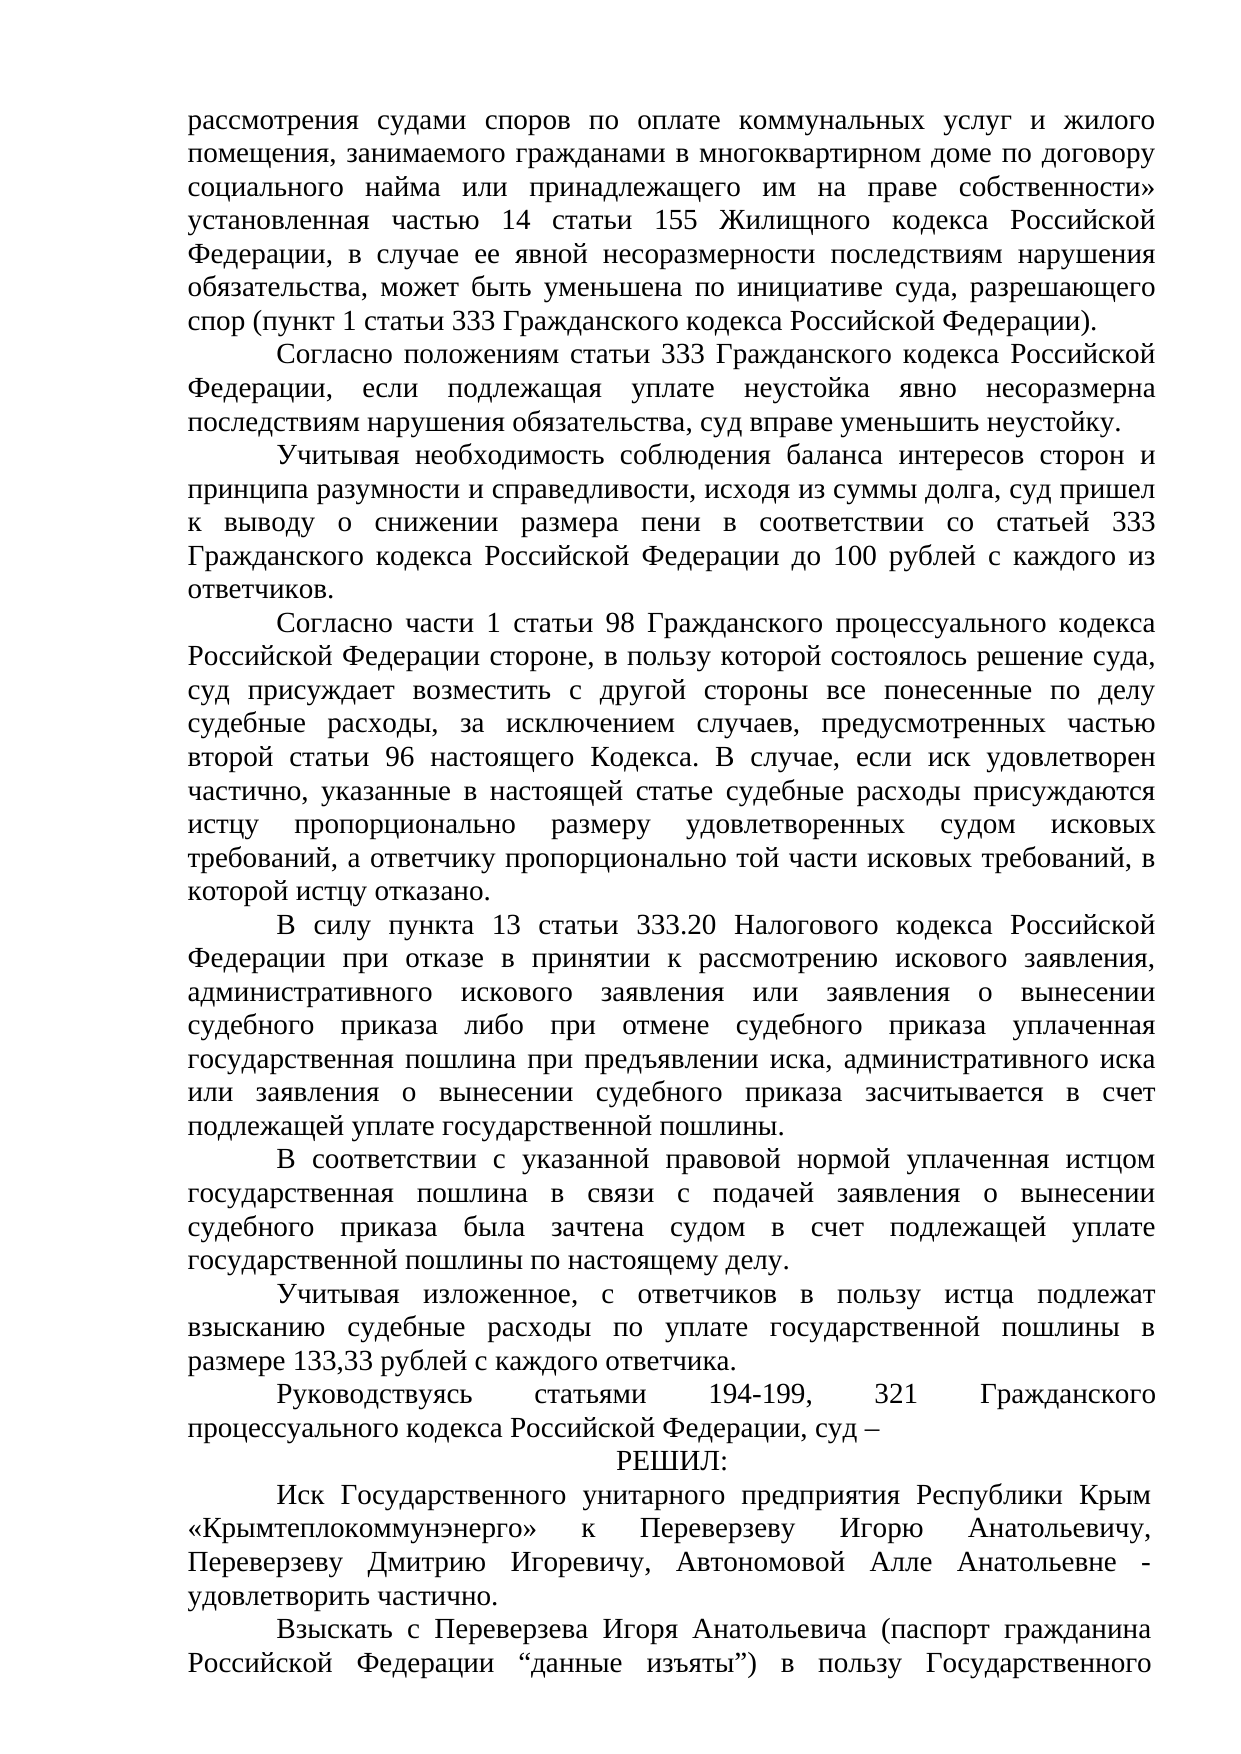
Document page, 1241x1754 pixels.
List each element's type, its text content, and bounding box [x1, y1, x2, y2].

text РЕШИЛ: [187, 1443, 1156, 1477]
text Учитывая необходимость соблюдения баланса интересов сторон и принципа разумности и справедливости, исходя из суммы долга, суд пришел к выводу о снижении размера пени в соответствии со статьей 333 Гражданского кодекса Российской Федерации до 100 рублей с каждого из ответчиков. [187, 437, 1156, 605]
text Иск Государственного унитарного предприятия Республики Крым «Крымтеплокоммунэнерго» к Переверзеву Игорю Анатольевичу, Переверзеву Дмитрию Игоревичу, Автономовой Алле Анатольевне - удовлетворить частично. [187, 1477, 1152, 1611]
text В силу пункта 13 статьи 333.20 Налогового кодекса Российской Федерации при отказе в принятии к рассмотрению искового заявления, административного искового заявления или заявления о вынесении судебного приказа либо при отмене судебного приказа уплаченная государственная пошлина при предъявлении иска, административного иска или заявления о вынесении судебного приказа засчитывается в счет подлежащей уплате государственной пошлины. [187, 907, 1156, 1142]
text Учитывая изложенное, с ответчиков в пользу истца подлежат взысканию судебные расходы по уплате государственной пошлины в размере 133,33 рублей с каждого ответчика. [187, 1276, 1156, 1376]
text Согласно части 1 статьи 98 Гражданского процессуального кодекса Российской Федерации стороне, в пользу которой состоялось решение суда, суд присуждает возместить с другой стороны все понесенные по делу судебные расходы, за исключением случаев, предусмотренных частью второй статьи 96 настоящего Кодекса. В случае, если иск удовлетворен частично, указанные в настоящей статье судебные расходы присуждаются истцу пропорционально размеру удовлетворенных судом исковых требований, а ответчику пропорционально той части исковых требований, в которой истцу отказано. [187, 605, 1156, 907]
text Согласно положениям статьи 333 Гражданского кодекса Российской Федерации, если подлежащая уплате неустойка явно несоразмерна последствиям нарушения обязательства, суд вправе уменьшить неустойку. [187, 337, 1156, 437]
text Руководствуясь статьями 194-199, 321 Гражданского процессуального кодекса Российской Федерации, суд – [187, 1376, 1156, 1443]
text В соответствии с указанной правовой нормой уплаченная истцом государственная пошлина в связи с подачей заявления о вынесении судебного приказа была зачтена судом в счет подлежащей уплате государственной пошлины по настоящему делу. [187, 1142, 1156, 1276]
